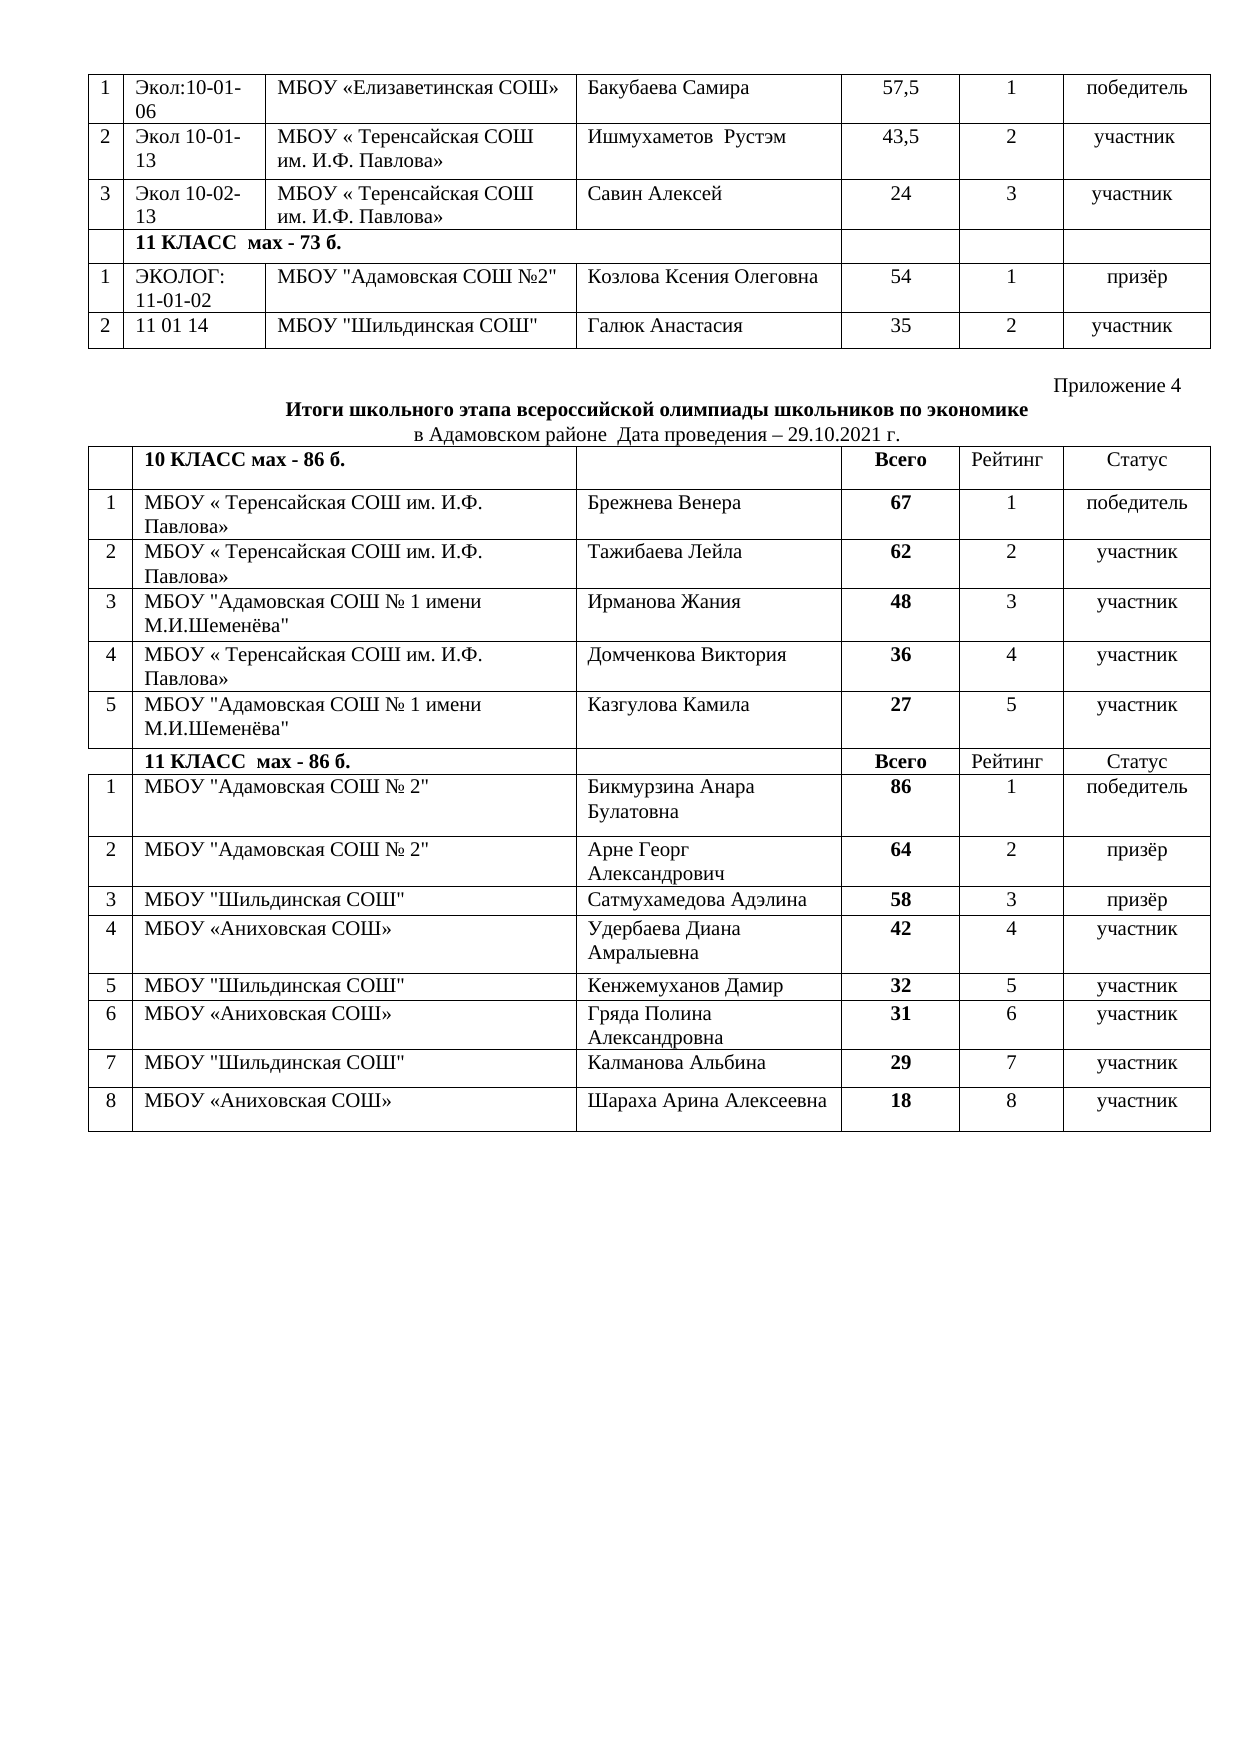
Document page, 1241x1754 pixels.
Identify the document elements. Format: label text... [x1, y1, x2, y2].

table_cell участник [1064, 1050, 1210, 1087]
table_cell 4 [960, 916, 1063, 972]
table_header Всего [842, 447, 959, 489]
table_cell 29 [842, 1050, 959, 1087]
table_cell 31 [842, 1001, 959, 1049]
table_cell 3 [960, 589, 1063, 641]
table_cell Домченкова Виктория [577, 642, 841, 691]
table_cell 4 [89, 916, 132, 972]
table_cell победитель [1064, 75, 1210, 123]
table_cell МБОУ «Аниховская СОШ» [133, 916, 576, 972]
table_cell 11 01 14 [124, 313, 265, 348]
table_cell МБОУ "Шильдинская СОШ" [133, 1050, 576, 1087]
table_cell Ишмухаметов Рустэм [577, 124, 841, 179]
table_cell [577, 749, 841, 773]
table_cell 5 [89, 692, 132, 748]
table_cell МБОУ "Адамовская СОШ № 1 имени М.И.Шеменёва" [133, 692, 576, 748]
table_cell участник [1064, 916, 1210, 972]
table_cell победитель [1064, 490, 1210, 538]
table_cell 36 [842, 642, 959, 691]
table_cell МБОУ "Шильдинская СОШ" [266, 313, 576, 348]
table_cell Тажибаева Лейла [577, 540, 841, 588]
table_cell 2 [960, 540, 1063, 588]
table_cell 1 [960, 264, 1063, 312]
table_cell 1 [89, 775, 132, 836]
table_cell 3 [89, 180, 123, 228]
table_cell участник [1064, 642, 1210, 691]
table_cell Экол 10-01-13 [124, 124, 265, 179]
table_header Статус [1064, 447, 1210, 489]
table_cell победитель [1064, 775, 1210, 836]
table_cell участник [1064, 1088, 1210, 1131]
table_cell Экол:10-01-06 [124, 75, 265, 123]
table_cell 1 [960, 775, 1063, 836]
table_cell участник [1064, 124, 1210, 179]
table_cell Арне Георг Александрович [577, 837, 841, 886]
table_cell 11 КЛАСС мах - 73 б. [124, 230, 841, 263]
table_cell 6 [89, 1001, 132, 1049]
table_cell 2 [89, 540, 132, 588]
table_cell Казгулова Камила [577, 692, 841, 748]
table_cell МБОУ "Адамовская СОШ №2" [266, 264, 576, 312]
table_cell 4 [960, 642, 1063, 691]
table_cell Брежнева Венера [577, 490, 841, 538]
table_cell 5 [89, 974, 132, 1000]
table_cell Савин Алексей [577, 180, 841, 228]
table_cell 58 [842, 887, 959, 914]
table_cell МБОУ « Теренсайская СОШ им. И.Ф. Павлова» [266, 180, 576, 228]
text Итоги школьного этапа всероссийской олимпиады школьников по экономике [133, 397, 1181, 421]
table_cell 3 [960, 180, 1063, 228]
table_cell МБОУ "Адамовская СОШ № 2" [133, 837, 576, 886]
table_cell МБОУ « Теренсайская СОШ им. И.Ф. Павлова» [133, 642, 576, 691]
table_cell 35 [842, 313, 959, 348]
table_cell 5 [960, 692, 1063, 748]
table_cell Статус [1064, 749, 1210, 773]
table_cell 3 [89, 887, 132, 914]
table_cell 18 [842, 1088, 959, 1131]
table_cell 3 [960, 887, 1063, 914]
table_header Рейтинг [960, 447, 1063, 489]
table_cell Рейтинг [960, 749, 1063, 773]
table_cell 1 [960, 490, 1063, 538]
table_cell 2 [960, 313, 1063, 348]
table_cell МБОУ « Теренсайская СОШ им. И.Ф. Павлова» [266, 124, 576, 179]
table_cell МБОУ "Адамовская СОШ № 1 имени М.И.Шеменёва" [133, 589, 576, 641]
table_cell 57,5 [842, 75, 959, 123]
table_cell 64 [842, 837, 959, 886]
table_cell [1064, 230, 1210, 263]
table_cell 1 [89, 490, 132, 538]
table_cell призёр [1064, 837, 1210, 886]
table_cell МБОУ « Теренсайская СОШ им. И.Ф. Павлова» [133, 490, 576, 538]
table_cell Кенжемуханов Дамир [577, 974, 841, 1000]
table_cell 43,5 [842, 124, 959, 179]
table_cell МБОУ "Шильдинская СОШ" [133, 887, 576, 914]
table_cell 11 КЛАСС мах - 86 б. [133, 749, 576, 773]
table_cell участник [1064, 974, 1210, 1000]
table_cell участник [1064, 1001, 1210, 1049]
table_cell 62 [842, 540, 959, 588]
table_cell Удербаева Диана Амралыевна [577, 916, 841, 972]
table_cell 24 [842, 180, 959, 228]
table_cell Бикмурзина Анара Булатовна [577, 775, 841, 836]
table_cell 32 [842, 974, 959, 1000]
table_cell 27 [842, 692, 959, 748]
table_cell [842, 230, 959, 263]
table_cell МБОУ "Адамовская СОШ № 2" [133, 775, 576, 836]
table_cell 42 [842, 916, 959, 972]
table_header [577, 447, 841, 489]
table_cell 7 [960, 1050, 1063, 1087]
table_cell призёр [1064, 264, 1210, 312]
table_cell 2 [960, 837, 1063, 886]
table_cell 5 [960, 974, 1063, 1000]
table_cell [89, 749, 132, 773]
table_cell 1 [89, 264, 123, 312]
table_cell 1 [89, 75, 123, 123]
table_cell Сатмухамедова Адэлина [577, 887, 841, 914]
table_cell 48 [842, 589, 959, 641]
table_cell МБОУ « Теренсайская СОШ им. И.Ф. Павлова» [133, 540, 576, 588]
table_cell Козлова Ксения Олеговна [577, 264, 841, 312]
table_cell Бакубаева Самира [577, 75, 841, 123]
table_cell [266, 75, 576, 123]
table_cell 2 [89, 837, 132, 886]
table_cell 8 [960, 1088, 1063, 1131]
table_cell участник [1064, 692, 1210, 748]
table_cell 1 [960, 75, 1063, 123]
table_cell 2 [89, 124, 123, 179]
table_cell 86 [842, 775, 959, 836]
table_cell участник [1064, 540, 1210, 588]
table_cell участник [1064, 180, 1210, 228]
table_cell 7 [89, 1050, 132, 1087]
table_cell [960, 230, 1063, 263]
table_cell МБОУ «Аниховская СОШ» [133, 1088, 576, 1131]
table_cell 67 [842, 490, 959, 538]
table_cell МБОУ «Аниховская СОШ» [133, 1001, 576, 1049]
table_cell Калманова Альбина [577, 1050, 841, 1087]
table_cell 54 [842, 264, 959, 312]
table_cell Всего [842, 749, 959, 773]
table_cell призёр [1064, 887, 1210, 914]
table_cell МБОУ "Шильдинская СОШ" [133, 974, 576, 1000]
table_header 10 КЛАСС мах - 86 б. [133, 447, 576, 489]
table_cell Галюк Анастасия [577, 313, 841, 348]
table_cell Экол 10-02-13 [124, 180, 265, 228]
table_cell участник [1064, 313, 1210, 348]
table_cell Гряда Полина Александровна [577, 1001, 841, 1049]
table_cell 2 [89, 313, 123, 348]
table_cell Шараха Арина Алексеевна [577, 1088, 841, 1131]
table_cell 6 [960, 1001, 1063, 1049]
table_cell Ирманова Жания [577, 589, 841, 641]
text Приложение 4 [133, 373, 1181, 397]
table_cell [89, 230, 123, 263]
table_cell ЭКОЛОГ: 11-01-02 [124, 264, 265, 312]
table_cell 2 [960, 124, 1063, 179]
table_cell 8 [89, 1088, 132, 1131]
table_cell 3 [89, 589, 132, 641]
table_header [89, 447, 132, 489]
table_cell 4 [89, 642, 132, 691]
table_cell участник [1064, 589, 1210, 641]
text в Адамовском районе Дата проведения – 29.10.2021 г. [133, 421, 1181, 446]
